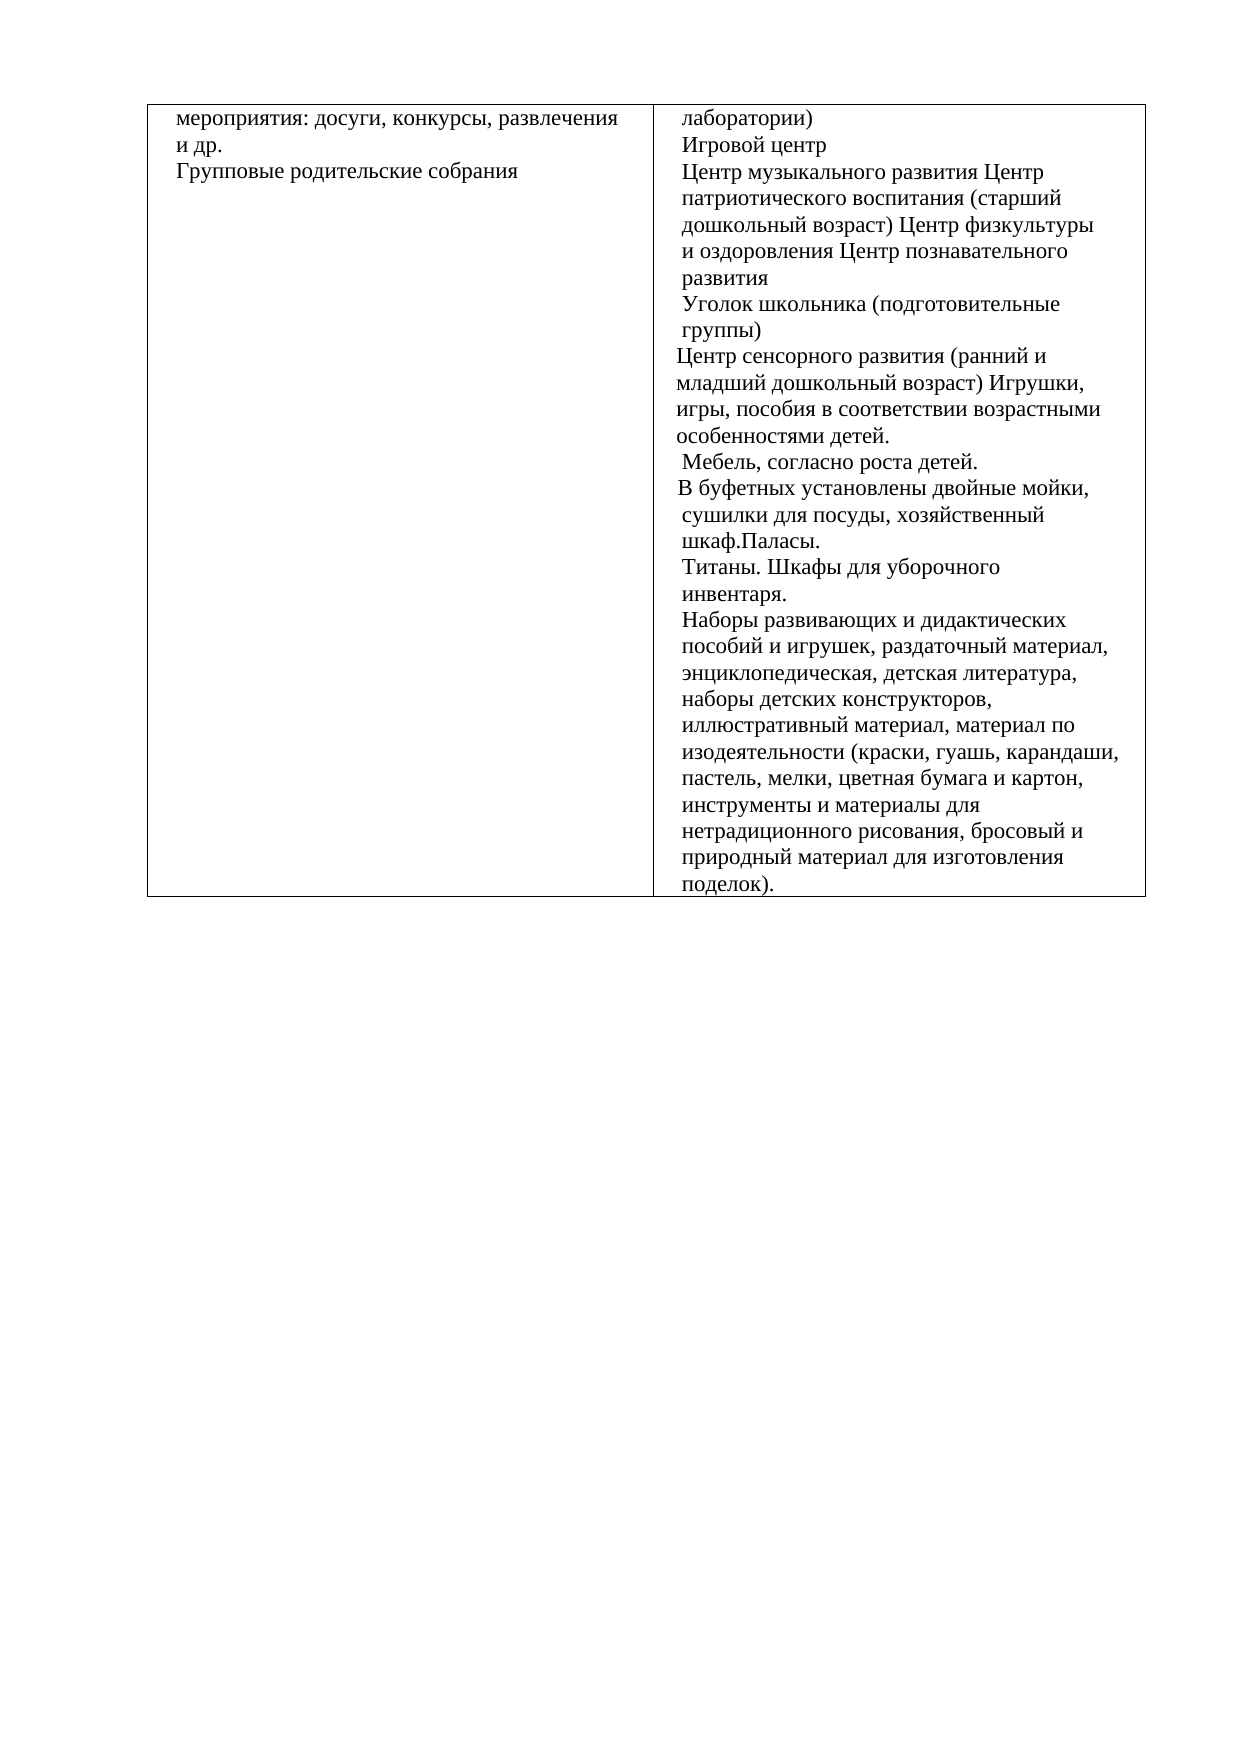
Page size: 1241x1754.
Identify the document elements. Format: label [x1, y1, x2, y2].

table_cell [654, 105, 1145, 896]
table_cell [148, 105, 653, 896]
